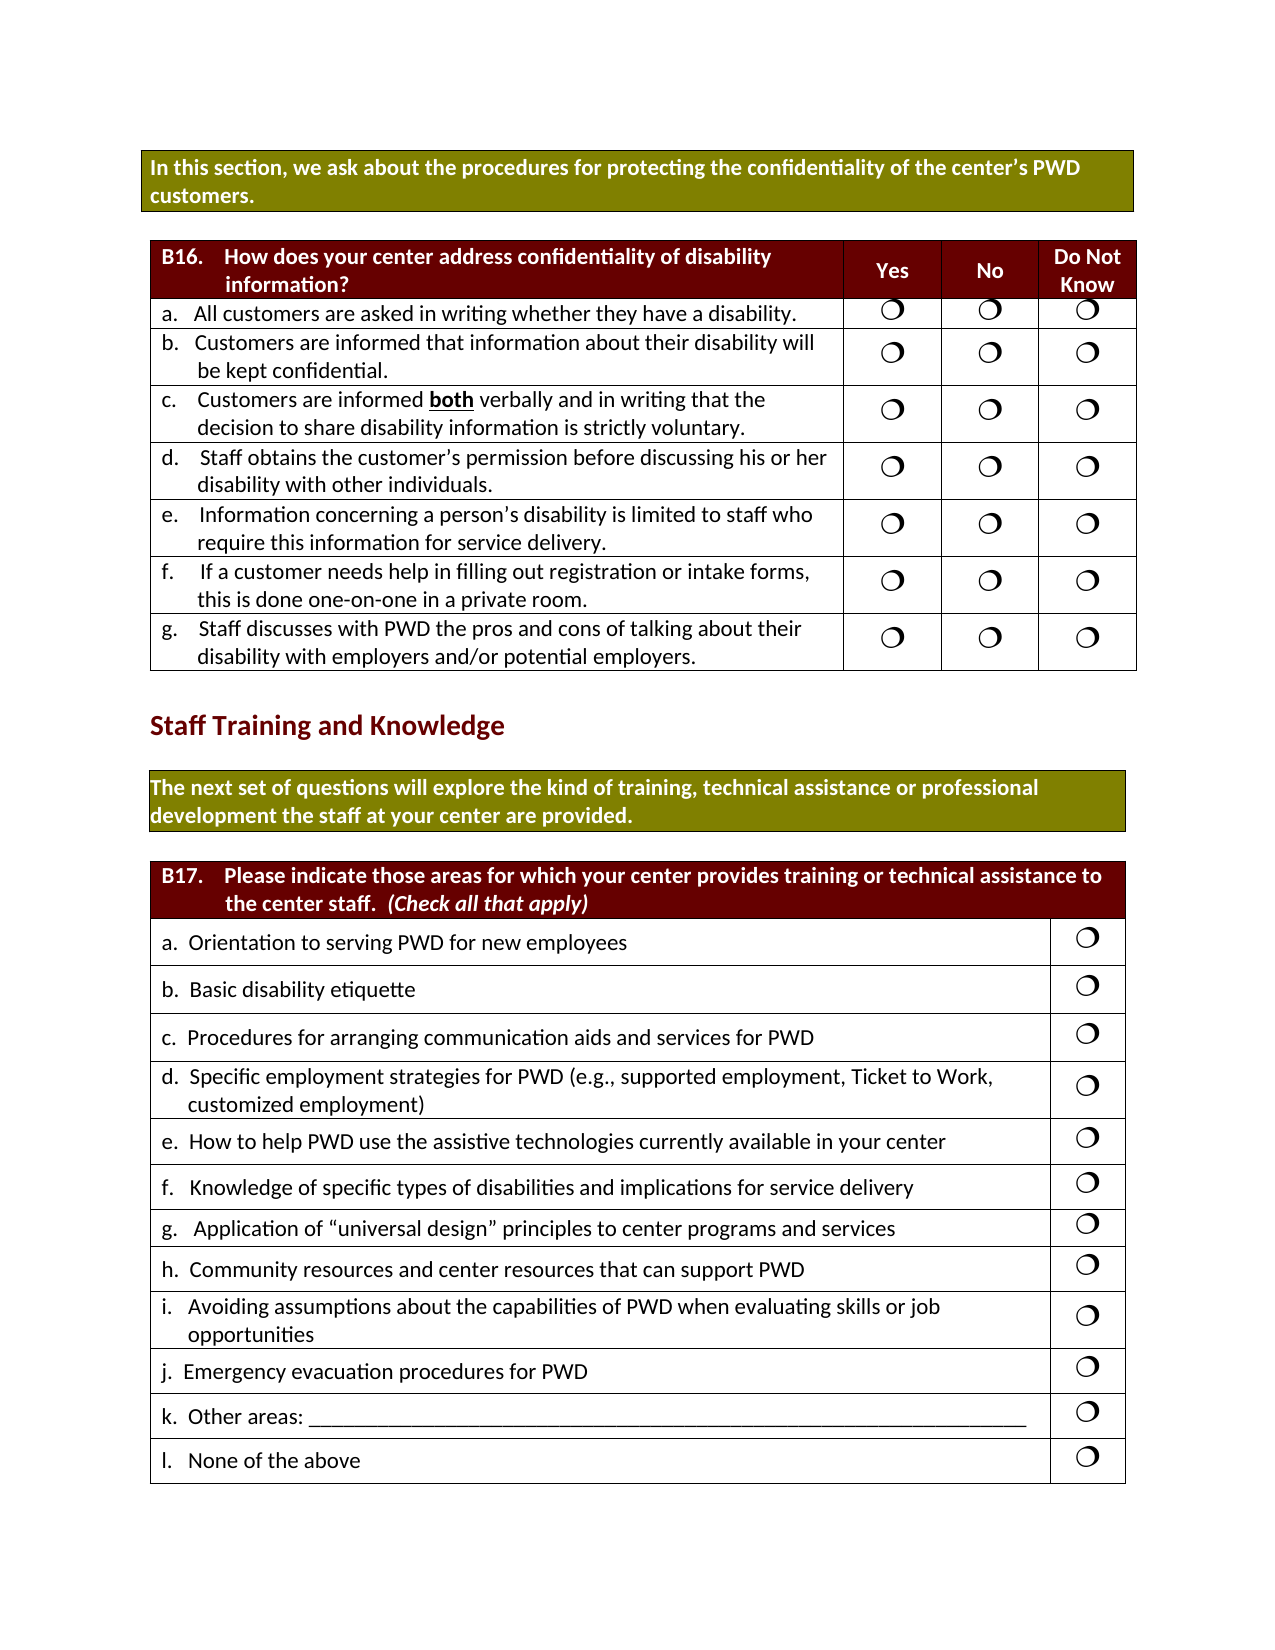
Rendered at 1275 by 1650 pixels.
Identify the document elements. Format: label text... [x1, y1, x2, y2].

table_cell g. Staff discusses with PWD the pros and cons of talking about their disability with employers and/or potential employers. [151, 614, 843, 670]
subtitle Staff Training and Knowledge [150, 707, 1125, 742]
table_cell [1051, 1439, 1125, 1483]
table_cell [1051, 1165, 1125, 1208]
table_cell j. Emergency evacuation procedures for PWD [151, 1349, 1050, 1393]
table_cell b. Basic disability etiquette [151, 966, 1050, 1013]
table_cell g. Application of “universal design” principles to center programs and services [151, 1210, 1050, 1246]
table_cell [1039, 443, 1136, 499]
table_cell [1039, 557, 1136, 613]
table_cell [844, 329, 941, 384]
table_cell [1051, 1247, 1125, 1291]
table_cell [942, 500, 1038, 556]
table_cell [1051, 966, 1125, 1013]
table_cell [942, 443, 1038, 499]
table_header No [942, 241, 1038, 298]
table_cell [1039, 329, 1136, 384]
table_cell d. Specific employment strategies for PWD (e.g., supported employment, Ticket to Work, customized employment) [151, 1062, 1050, 1118]
table_cell [942, 386, 1038, 442]
table_header B17. Please indicate those areas for which your center provides training or technical assistance to the center staff. (Check all that apply) [151, 862, 1125, 918]
table_cell [1051, 1349, 1125, 1393]
table_cell b. Customers are informed that information about their disability will be kept confidential. [151, 329, 843, 384]
table_cell [1051, 919, 1125, 965]
table_cell e. Information concerning a person’s disability is limited to staff who require this information for service delivery. [151, 500, 843, 556]
table_cell [844, 557, 941, 613]
table_cell [844, 386, 941, 442]
table_cell [942, 329, 1038, 384]
table_cell [1039, 299, 1136, 327]
table_cell k. Other areas: _______________________________________________________________ [151, 1394, 1050, 1438]
table_cell d. Staff obtains the customer’s permission before discussing his or her disability with other individuals. [151, 443, 843, 499]
table_cell [844, 614, 941, 670]
table_cell a. All customers are asked in writing whether they have a disability. [151, 299, 843, 327]
table_cell e. How to help PWD use the assistive technologies currently available in your center [151, 1119, 1050, 1164]
table_cell [844, 500, 941, 556]
table_cell i. Avoiding assumptions about the capabilities of PWD when evaluating skills or job opportunities [151, 1292, 1050, 1348]
text The next set of questions will explore the kind of training, technical assistance or professional development the staff at your center are provided. [150, 771, 1125, 831]
table_cell [942, 557, 1038, 613]
table_cell c. Procedures for arranging communication aids and services for PWD [151, 1014, 1050, 1061]
table_cell f. If a customer needs help in filling out registration or intake forms, this is done one-on-one in a private room. [151, 557, 843, 613]
table_header B16. How does your center address confidentiality of disability information? [151, 241, 843, 298]
text In this section, we ask about the procedures for protecting the confidentiality of the center’s PWD customers. [142, 151, 1133, 211]
table_cell h. Community resources and center resources that can support PWD [151, 1247, 1050, 1291]
table_cell [1051, 1014, 1125, 1061]
table_cell [844, 299, 941, 327]
table_header Yes [844, 241, 941, 298]
table_cell [1039, 614, 1136, 670]
table_cell a. Orientation to serving PWD for new employees [151, 919, 1050, 965]
table_cell [844, 443, 941, 499]
table_cell [1051, 1394, 1125, 1438]
table_cell [942, 299, 1038, 327]
table_cell [942, 614, 1038, 670]
table_cell [1051, 1062, 1125, 1118]
table_header Do Not Know [1039, 241, 1136, 298]
table_cell [1039, 500, 1136, 556]
table_cell [1039, 386, 1136, 442]
table_cell [1051, 1119, 1125, 1164]
table_cell [1051, 1292, 1125, 1348]
table_cell c. Customers are informed both verbally and in writing that the decision to share disability information is strictly voluntary. [151, 386, 843, 442]
table_cell f. Knowledge of specific types of disabilities and implications for service delivery [151, 1165, 1050, 1208]
table_cell [1051, 1210, 1125, 1246]
table_cell l. None of the above [151, 1439, 1050, 1483]
